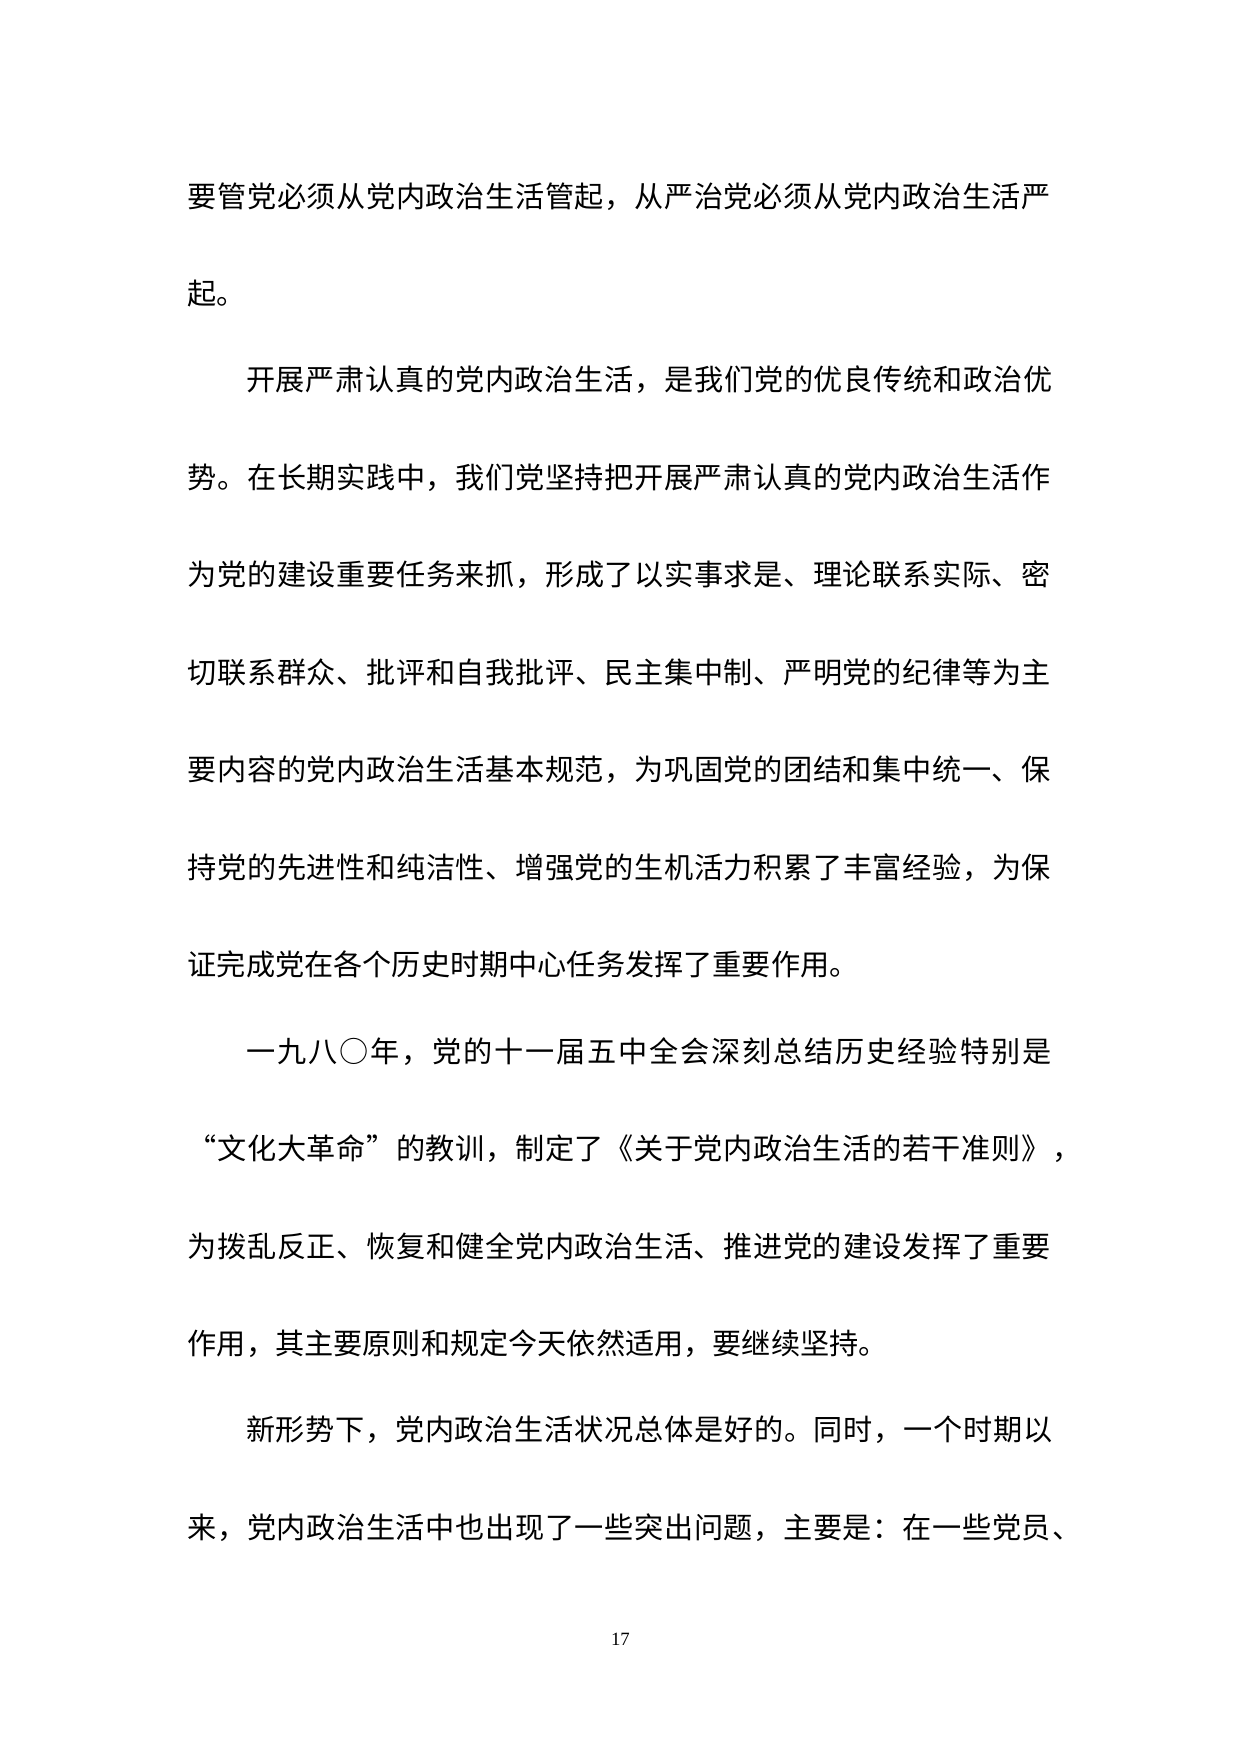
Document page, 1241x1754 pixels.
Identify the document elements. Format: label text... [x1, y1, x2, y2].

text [187, 162, 1053, 324]
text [187, 1395, 1053, 1558]
text 一九八○年，党的十一届五中全会深刻总结历史经验特别是“文化大革命”的教训，制定了《关于党内政治生活的若干准则》，为拨乱反正、恢复和健全党内政治生活、推进党的建设发挥了重要作用，其主要原则和规定今天依然适用，要继续坚持。 [187, 1017, 1053, 1374]
text 开展严肃认真的党内政治生活，是我们党的优良传统和政治优势。在长期实践中，我们党坚持把开展严肃认真的党内政治生活作为党的建设重要任务来抓，形成了以实事求是、理论联系实际、密切联系群众、批评和自我批评、民主集中制、严明党的纪律等为主要内容的党内政治生活基本规范，为巩固党的团结和集中统一、保持党的先进性和纯洁性、增强党的生机活力积累了丰富经验，为保证完成党在各个历史时期中心任务发挥了重要作用。 [187, 346, 1053, 996]
